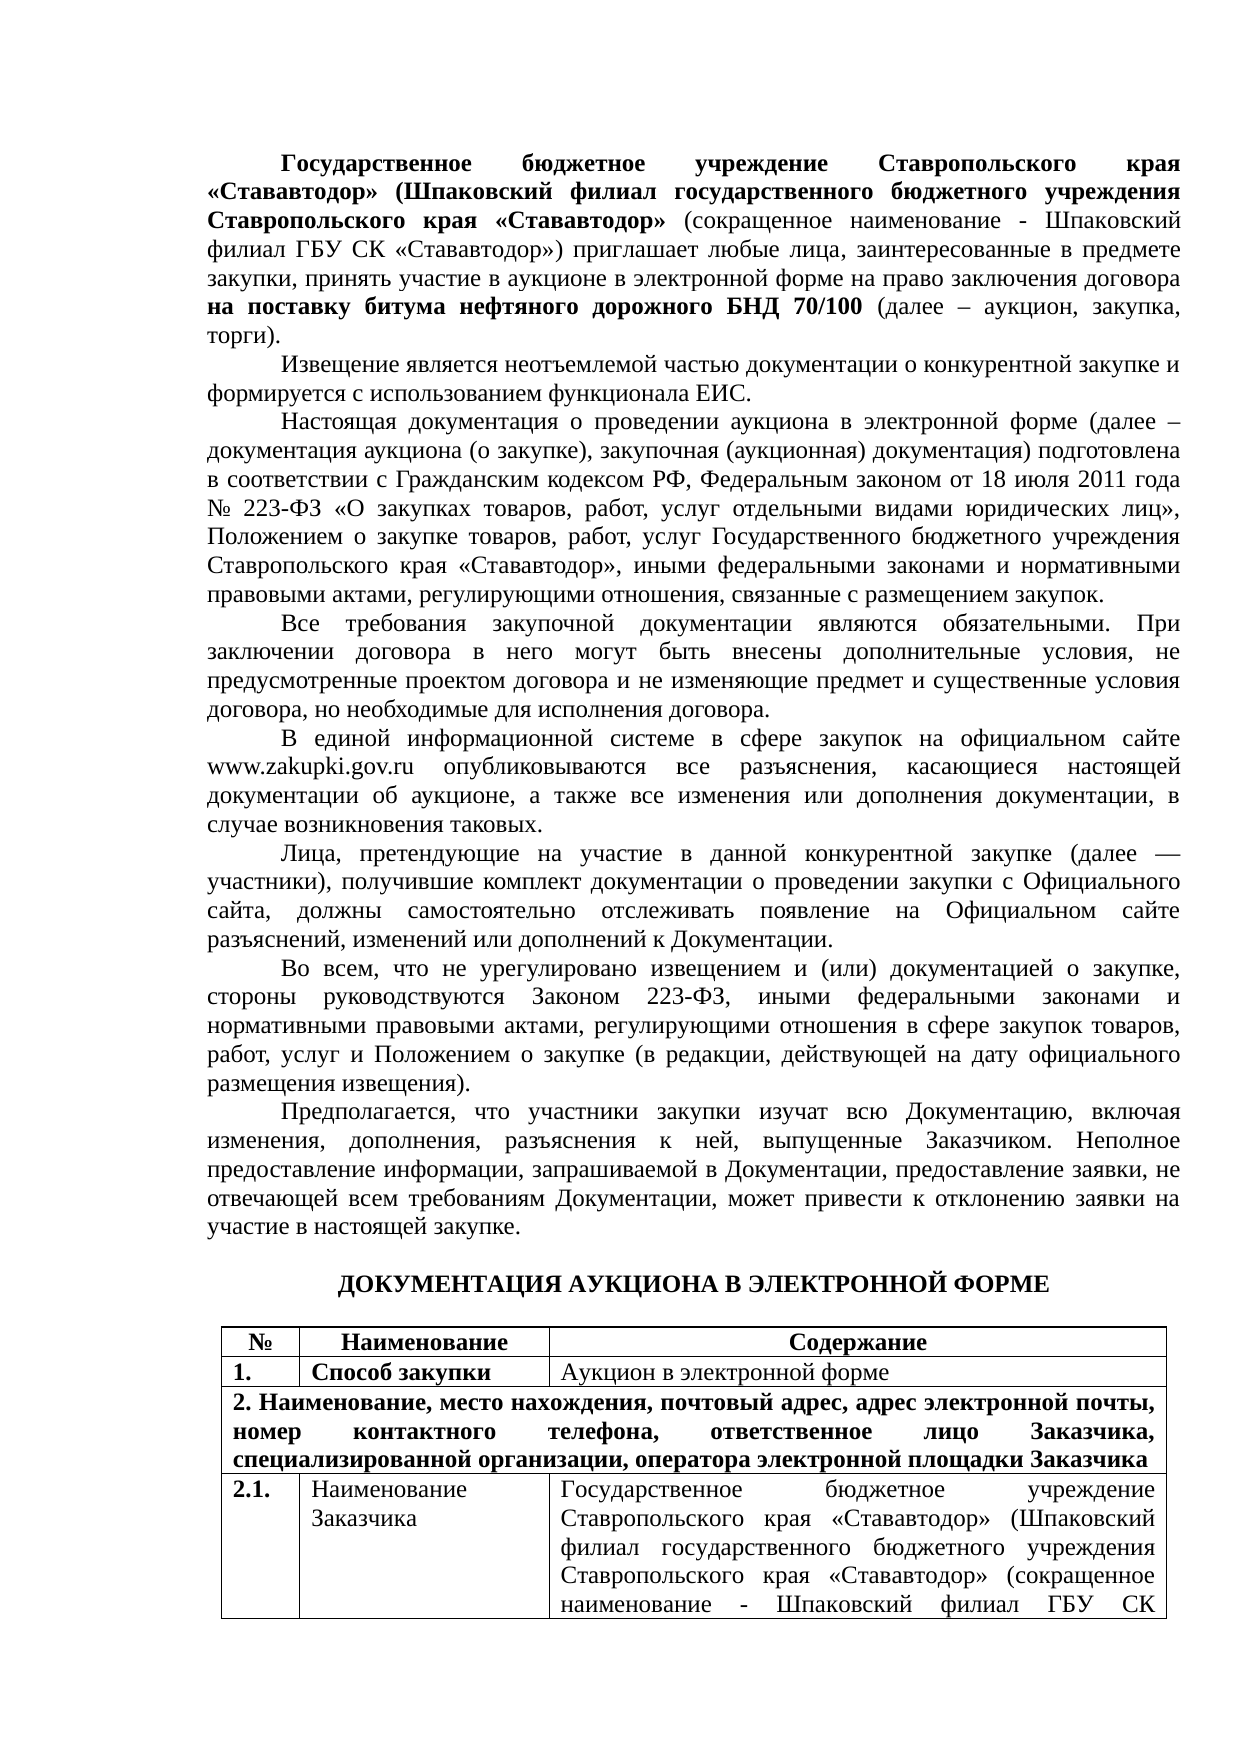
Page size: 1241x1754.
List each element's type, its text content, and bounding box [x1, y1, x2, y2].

text Извещение является неотъемлемой частью документации о конкурентной закупке и формируется с использованием функционала ЕИС. [207, 349, 1181, 406]
text Государственное бюджетное учреждение Ставропольского края «Стававтодор» (Шпаковский филиал государственного бюджетного учреждения Ставропольского края «Стававтодор» (сокращенное наименование - Шпаковский филиал ГБУ СК «Стававтодор») приглашает любые лица, заинтересованные в предмете закупки, принять участие в аукционе в электронной форме на право заключения договора на поставку битума нефтяного дорожного БНД 70/100 (далее – аукцион, закупка, торги). [207, 148, 1181, 349]
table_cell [300, 1474, 549, 1618]
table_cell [550, 1474, 1166, 1618]
text ДОКУМЕНТАЦИЯ АУКЦИОНА В ЭЛЕКТРОННОЙ ФОРМЕ [207, 1269, 1181, 1298]
text Настоящая документация о проведении аукциона в электронной форме (далее – документация аукциона (о закупке), закупочная (аукционная) документация) подготовлена в соответствии с Гражданским кодексом РФ, Федеральным законом от 18 июля 2011 года № 223-ФЗ «О закупках товаров, работ, услуг отдельными видами юридических лиц», Положением о закупке товаров, работ, услуг Государственного бюджетного учреждения Ставропольского края «Стававтодор», иными федеральными законами и нормативными правовыми актами, регулирующими отношения, связанные с размещением закупок. [207, 406, 1181, 608]
table_header Наименование [300, 1328, 549, 1356]
table_cell 1. [222, 1357, 299, 1386]
table_header № [222, 1328, 299, 1356]
table_header Содержание [550, 1328, 1166, 1356]
table_cell 2. Наименование, место нахождения, почтовый адрес, адрес электронной почты, номер контактного телефона, ответственное лицо Заказчика, специализированной организации, оператора электронной площадки Заказчика [222, 1387, 1166, 1473]
table_cell 2.1. [222, 1474, 299, 1618]
text Лица, претендующие на участие в данной конкурентной закупке (далее — участники), получившие комплект документации о проведении закупки с Официального сайта, должны самостоятельно отслеживать появление на Официальном сайте разъяснений, изменений или дополнений к Документации. [207, 838, 1181, 953]
text Во всем, что не урегулировано извещением и (или) документацией о закупке, стороны руководствуются Законом 223-ФЗ, иными федеральными законами и нормативными правовыми актами, регулирующими отношения в сфере закупок товаров, работ, услуг и Положением о закупке (в редакции, действующей на дату официального размещения извещения). [207, 953, 1181, 1096]
text Предполагается, что участники закупки изучат всю Документацию, включая изменения, дополнения, разъяснения к ней, выпущенные Заказчиком. Неполное предоставление информации, запрашиваемой в Документации, предоставление заявки, не отвечающей всем требованиям Документации, может привести к отклонению заявки на участие в настоящей закупке. [207, 1096, 1181, 1240]
text Все требования закупочной документации являются обязательными. При заключении договора в него могут быть внесены дополнительные условия, не предусмотренные проектом договора и не изменяющие предмет и существенные условия договора, но необходимые для исполнения договора. [207, 608, 1181, 723]
table_cell Способ закупки [300, 1357, 549, 1386]
text В единой информационной системе в сфере закупок на официальном сайте www.zakupki.gov.ru опубликовываются все разъяснения, касающиеся настоящей документации об аукционе, а также все изменения или дополнения документации, в случае возникновения таковых. [207, 723, 1181, 838]
table_cell Аукцион в электронной форме [550, 1357, 1166, 1386]
